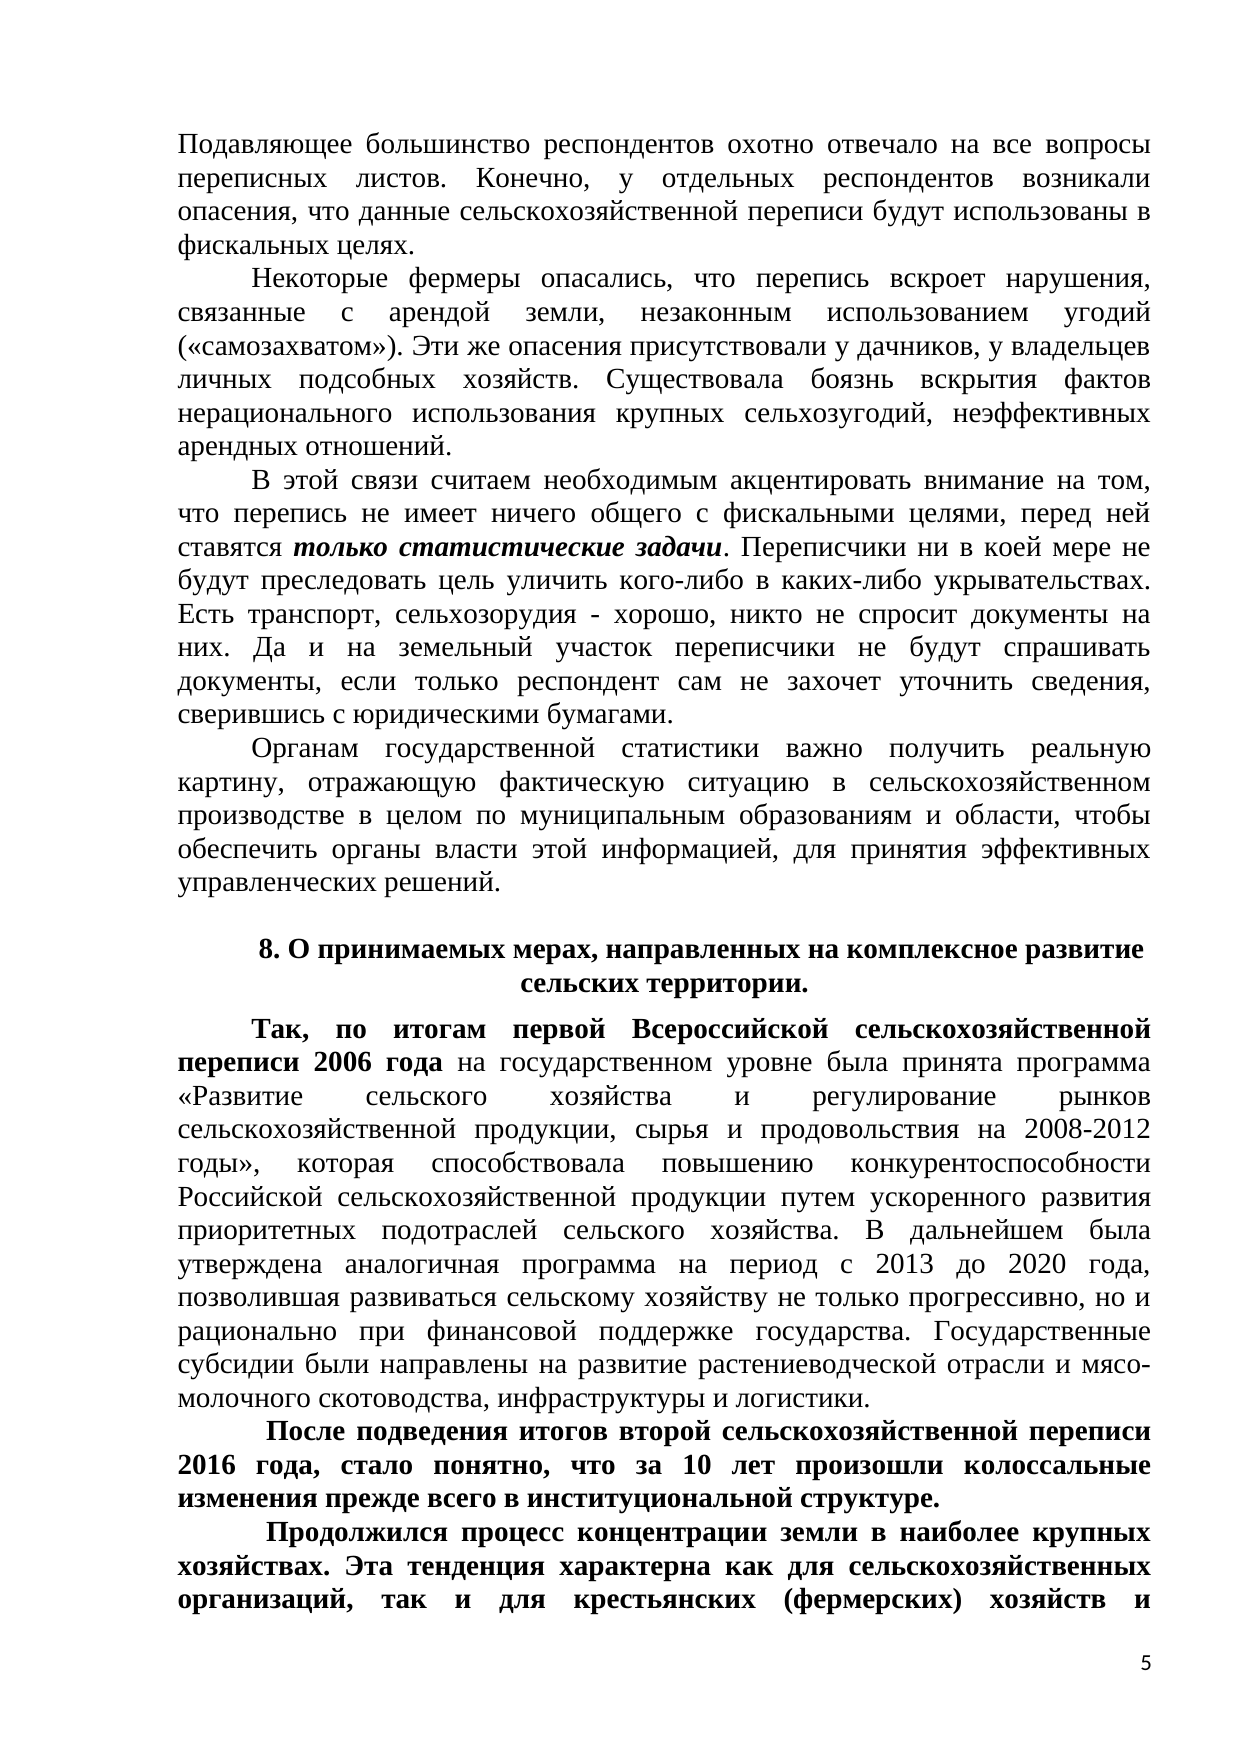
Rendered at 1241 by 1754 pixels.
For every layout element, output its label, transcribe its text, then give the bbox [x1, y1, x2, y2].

title После подведения итогов второй сельскохозяйственной переписи 2016 года, стало понятно, что за 10 лет произошли колоссальные изменения прежде всего в институциональной структуре. [177, 1413, 1152, 1514]
text Некоторые фермеры опасались, что перепись вскроет нарушения, связанные с арендой земли, незаконным использованием угодий («самозахватом»). Эти же опасения присутствовали у дачников, у владельцев личных подсобных хозяйств. Существовала боязнь вскрытия фактов нерационального использования крупных сельхозугодий, неэффективных арендных отношений. [177, 261, 1152, 462]
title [177, 1514, 1152, 1615]
text Органам государственной статистики важно получить реальную картину, отражающую фактическую ситуацию в сельскохозяйственном производстве в целом по муниципальным образованиям и области, чтобы обеспечить органы власти этой информацией, для принятия эффективных управленческих решений. [177, 730, 1152, 898]
text 8. О принимаемых мерах, направленных на комплексное развитие сельских территории. [177, 931, 1152, 998]
text Так, по итогам первой Всероссийской сельскохозяйственной переписи 2006 года на государственном уровне была принята программа «Развитие сельского хозяйства и регулирование рынков сельскохозяйственной продукции, сырья и продовольствия на 2008-2012 годы», которая способствовала повышению конкурентоспособности Российской сельскохозяйственной продукции путем ускоренного развития приоритетных подотраслей сельского хозяйства. В дальнейшем была утверждена аналогичная программа на период с 2013 до 2020 года, позволившая развиваться сельскому хозяйству не только прогрессивно, но и рационально при финансовой поддержке государства. Государственные субсидии были направлены на развитие растениеводческой отрасли и мясо-молочного скотоводства, инфраструктуры и логистики. [177, 1011, 1152, 1413]
text В этой связи считаем необходимым акцентировать внимание на том, что перепись не имеет ничего общего с фискальными целями, перед ней ставятся только статистические задачи. Переписчики ни в коей мере не будут преследовать цель уличить кого-либо в каких-либо укрывательствах. Есть транспорт, сельхозорудия - хорошо, никто не спросит документы на них. Да и на земельный участок переписчики не будут спрашивать документы, если только респондент сам не захочет уточнить сведения, сверившись с юридическими бумагами. [177, 462, 1152, 730]
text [177, 126, 1152, 261]
